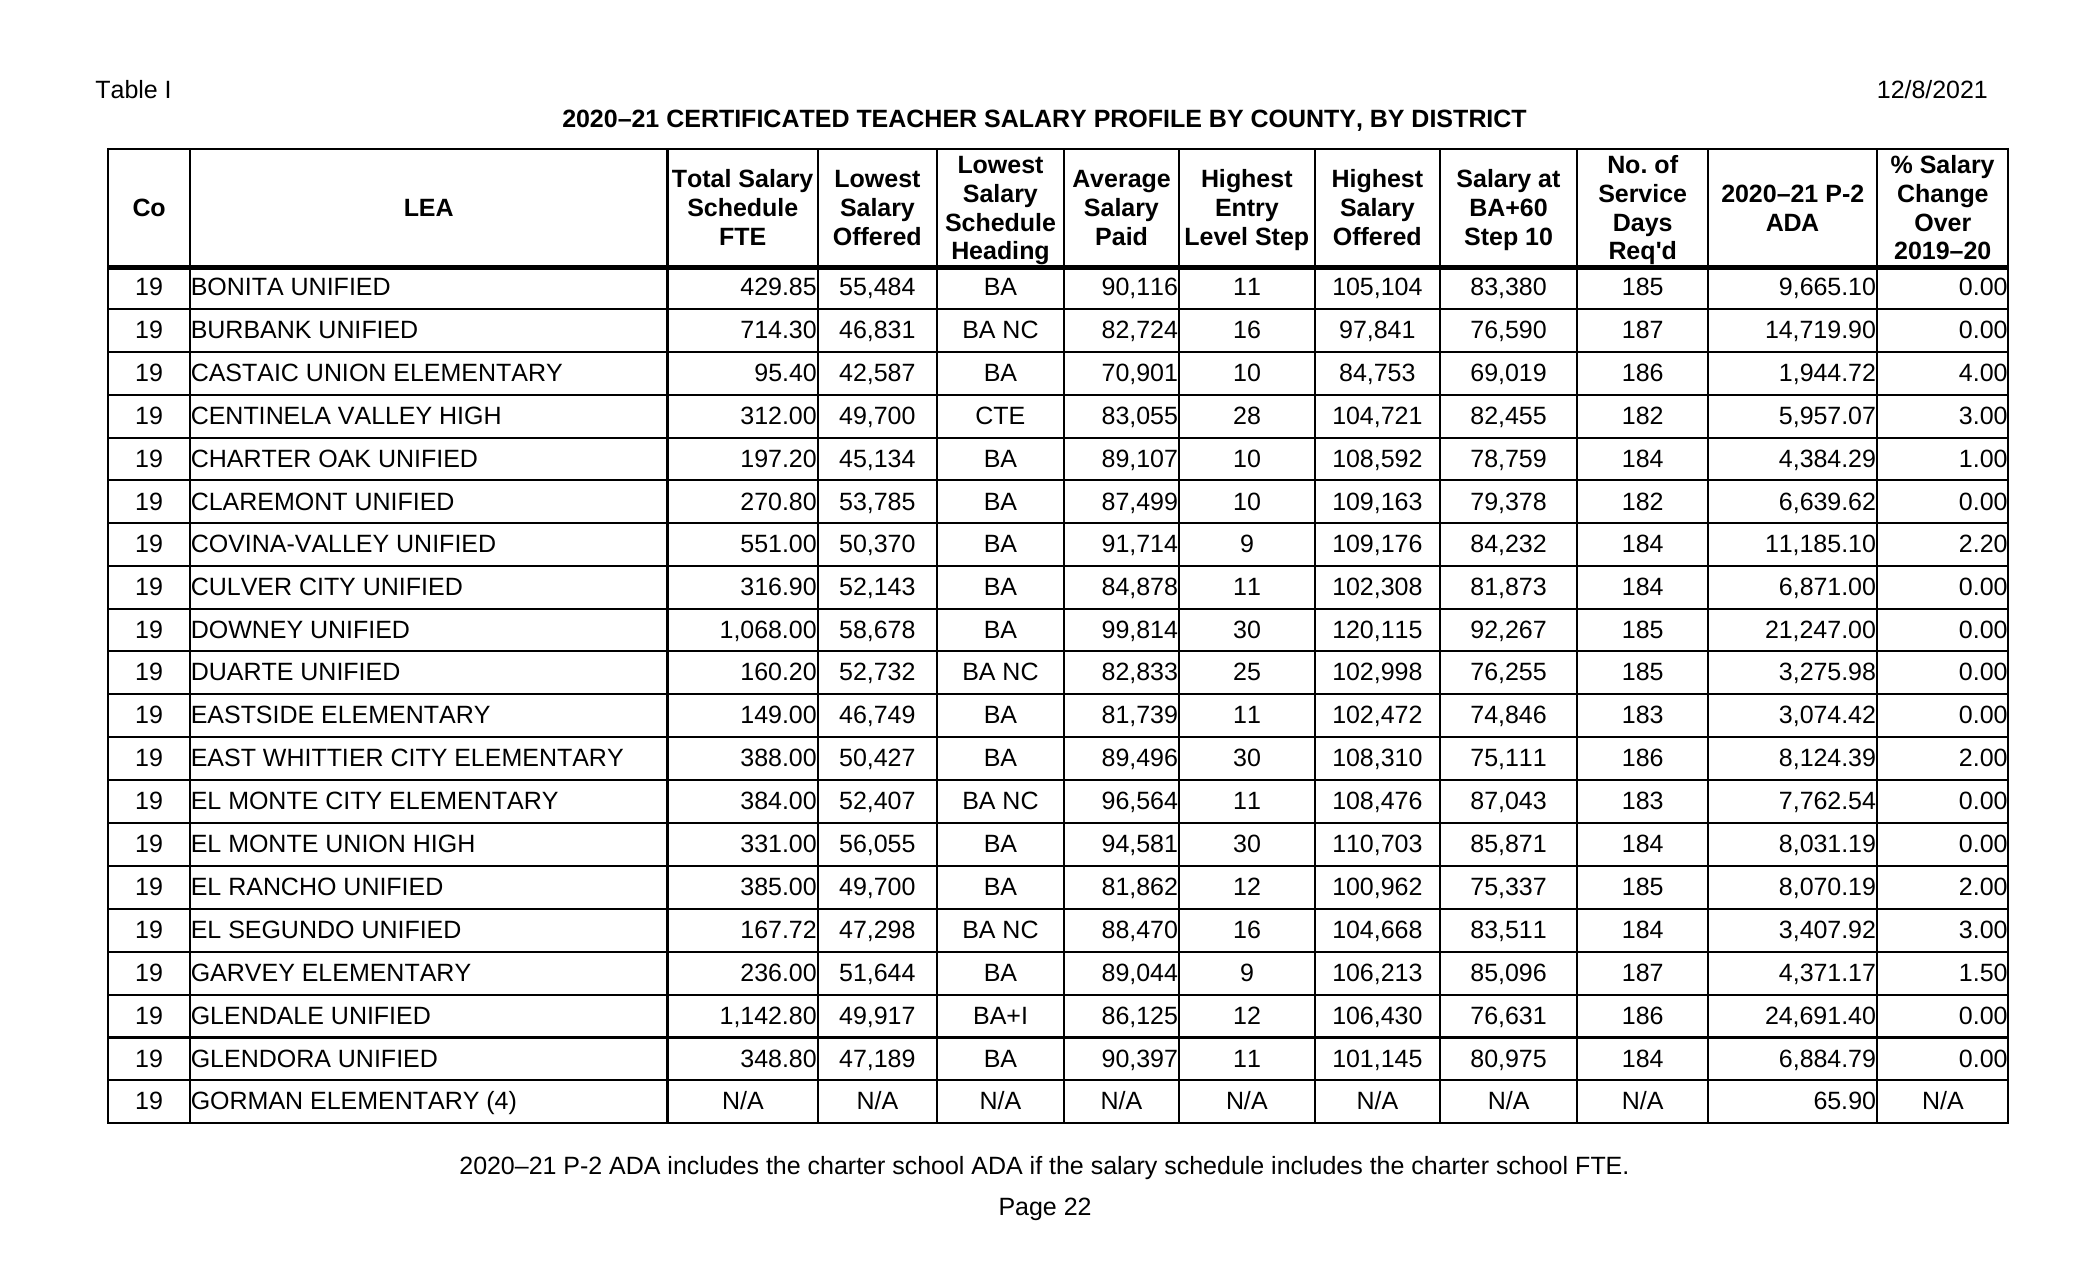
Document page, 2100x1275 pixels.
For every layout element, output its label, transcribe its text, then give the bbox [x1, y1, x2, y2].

table_header Highest Entry Level Step [1180, 150, 1314, 265]
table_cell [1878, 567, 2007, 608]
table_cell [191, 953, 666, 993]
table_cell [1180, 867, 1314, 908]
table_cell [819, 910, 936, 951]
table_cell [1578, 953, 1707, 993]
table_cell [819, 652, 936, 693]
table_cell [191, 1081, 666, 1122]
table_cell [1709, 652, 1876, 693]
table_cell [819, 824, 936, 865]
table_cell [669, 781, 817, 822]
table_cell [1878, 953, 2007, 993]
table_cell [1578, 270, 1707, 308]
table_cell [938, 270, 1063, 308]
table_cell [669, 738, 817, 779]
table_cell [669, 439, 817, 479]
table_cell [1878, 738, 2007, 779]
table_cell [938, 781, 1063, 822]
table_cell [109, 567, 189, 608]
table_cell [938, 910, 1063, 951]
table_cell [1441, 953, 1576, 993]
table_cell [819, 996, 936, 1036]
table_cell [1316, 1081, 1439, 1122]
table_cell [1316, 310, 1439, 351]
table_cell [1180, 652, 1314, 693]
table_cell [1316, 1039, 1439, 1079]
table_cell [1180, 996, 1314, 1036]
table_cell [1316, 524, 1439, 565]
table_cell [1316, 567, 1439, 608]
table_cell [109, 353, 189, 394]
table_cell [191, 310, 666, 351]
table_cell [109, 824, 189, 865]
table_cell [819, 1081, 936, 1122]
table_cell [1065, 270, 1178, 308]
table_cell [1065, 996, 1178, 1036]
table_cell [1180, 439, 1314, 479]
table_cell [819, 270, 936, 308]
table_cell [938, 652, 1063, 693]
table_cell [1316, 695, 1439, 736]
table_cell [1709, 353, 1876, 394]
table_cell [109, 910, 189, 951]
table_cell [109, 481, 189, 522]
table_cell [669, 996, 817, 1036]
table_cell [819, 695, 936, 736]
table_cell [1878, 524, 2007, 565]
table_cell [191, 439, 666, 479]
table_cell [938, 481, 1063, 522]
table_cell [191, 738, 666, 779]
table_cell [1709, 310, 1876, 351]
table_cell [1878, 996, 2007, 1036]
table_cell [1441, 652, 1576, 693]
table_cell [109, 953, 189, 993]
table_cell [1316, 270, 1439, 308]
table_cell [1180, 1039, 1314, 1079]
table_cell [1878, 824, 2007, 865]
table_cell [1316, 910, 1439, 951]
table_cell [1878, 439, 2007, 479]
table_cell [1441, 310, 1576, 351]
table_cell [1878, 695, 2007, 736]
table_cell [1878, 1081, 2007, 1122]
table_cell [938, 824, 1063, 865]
table_header Salary at BA+60 Step 10 [1441, 150, 1576, 265]
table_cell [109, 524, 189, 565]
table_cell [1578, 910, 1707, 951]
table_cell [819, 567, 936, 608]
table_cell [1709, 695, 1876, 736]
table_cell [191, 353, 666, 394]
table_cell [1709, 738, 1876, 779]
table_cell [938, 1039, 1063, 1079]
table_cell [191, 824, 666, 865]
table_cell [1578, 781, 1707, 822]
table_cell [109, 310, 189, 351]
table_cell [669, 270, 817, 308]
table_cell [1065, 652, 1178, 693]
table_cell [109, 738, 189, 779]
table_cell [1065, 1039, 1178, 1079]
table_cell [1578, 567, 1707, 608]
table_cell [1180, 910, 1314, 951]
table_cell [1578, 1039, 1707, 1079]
table_header Lowest Salary ScheduleHeading [938, 150, 1063, 265]
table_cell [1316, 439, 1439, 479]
table_header 2020–21 P-2 ADA [1709, 150, 1876, 265]
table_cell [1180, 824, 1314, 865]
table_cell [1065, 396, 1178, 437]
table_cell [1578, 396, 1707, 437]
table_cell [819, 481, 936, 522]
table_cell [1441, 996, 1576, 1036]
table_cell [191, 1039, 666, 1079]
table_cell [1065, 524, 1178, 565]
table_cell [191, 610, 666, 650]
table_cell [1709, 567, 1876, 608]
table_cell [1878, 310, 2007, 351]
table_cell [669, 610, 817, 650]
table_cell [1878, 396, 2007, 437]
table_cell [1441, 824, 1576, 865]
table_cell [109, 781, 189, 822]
table_header Total Salary Schedule FTE [669, 150, 817, 265]
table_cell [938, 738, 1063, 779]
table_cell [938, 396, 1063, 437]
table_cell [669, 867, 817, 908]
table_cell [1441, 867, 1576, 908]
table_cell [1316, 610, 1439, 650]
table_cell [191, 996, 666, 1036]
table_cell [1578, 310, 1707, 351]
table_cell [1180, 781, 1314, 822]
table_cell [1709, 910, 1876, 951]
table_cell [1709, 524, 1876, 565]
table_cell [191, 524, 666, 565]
table_header Lowest Salary Offered [819, 150, 936, 265]
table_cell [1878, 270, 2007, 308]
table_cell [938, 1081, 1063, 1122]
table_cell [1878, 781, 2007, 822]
table_header No. of Service Days Req'd [1578, 150, 1707, 265]
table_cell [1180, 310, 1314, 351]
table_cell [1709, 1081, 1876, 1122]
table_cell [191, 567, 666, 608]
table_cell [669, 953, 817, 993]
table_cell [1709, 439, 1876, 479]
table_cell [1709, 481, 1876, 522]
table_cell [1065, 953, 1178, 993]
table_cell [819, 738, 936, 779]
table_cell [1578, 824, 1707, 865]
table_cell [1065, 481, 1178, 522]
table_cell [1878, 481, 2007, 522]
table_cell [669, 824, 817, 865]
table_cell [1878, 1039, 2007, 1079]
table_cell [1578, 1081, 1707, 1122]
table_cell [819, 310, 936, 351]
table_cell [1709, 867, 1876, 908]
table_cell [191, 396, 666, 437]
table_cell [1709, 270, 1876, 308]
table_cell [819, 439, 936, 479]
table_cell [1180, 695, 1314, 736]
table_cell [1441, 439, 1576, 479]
table_header Average Salary Paid [1065, 150, 1178, 265]
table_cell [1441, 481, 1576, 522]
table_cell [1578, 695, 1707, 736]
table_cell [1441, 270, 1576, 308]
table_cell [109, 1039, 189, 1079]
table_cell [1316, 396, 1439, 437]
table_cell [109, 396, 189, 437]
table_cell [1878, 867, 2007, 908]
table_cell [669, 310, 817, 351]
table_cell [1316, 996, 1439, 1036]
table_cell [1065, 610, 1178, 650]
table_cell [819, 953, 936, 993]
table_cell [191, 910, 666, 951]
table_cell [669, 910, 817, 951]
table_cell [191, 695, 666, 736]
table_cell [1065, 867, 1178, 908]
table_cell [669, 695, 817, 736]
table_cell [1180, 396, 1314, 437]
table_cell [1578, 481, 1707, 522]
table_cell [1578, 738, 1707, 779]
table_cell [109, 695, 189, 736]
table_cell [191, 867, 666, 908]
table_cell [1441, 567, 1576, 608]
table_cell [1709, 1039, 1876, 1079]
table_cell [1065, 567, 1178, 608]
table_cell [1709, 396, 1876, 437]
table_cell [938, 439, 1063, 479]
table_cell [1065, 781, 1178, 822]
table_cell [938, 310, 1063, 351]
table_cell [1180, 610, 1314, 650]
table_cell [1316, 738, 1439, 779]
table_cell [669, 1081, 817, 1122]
table_header LEA [191, 150, 666, 265]
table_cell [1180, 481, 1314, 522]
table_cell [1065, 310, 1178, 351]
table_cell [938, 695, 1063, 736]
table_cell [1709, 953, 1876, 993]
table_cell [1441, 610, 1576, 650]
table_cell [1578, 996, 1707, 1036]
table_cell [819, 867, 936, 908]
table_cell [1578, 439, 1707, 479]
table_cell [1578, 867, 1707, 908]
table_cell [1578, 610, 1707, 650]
table_header Highest Salary Offered [1316, 150, 1439, 265]
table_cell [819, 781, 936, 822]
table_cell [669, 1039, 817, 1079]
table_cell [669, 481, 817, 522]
table_header % Salary Change Over 2019–20 [1878, 150, 2007, 265]
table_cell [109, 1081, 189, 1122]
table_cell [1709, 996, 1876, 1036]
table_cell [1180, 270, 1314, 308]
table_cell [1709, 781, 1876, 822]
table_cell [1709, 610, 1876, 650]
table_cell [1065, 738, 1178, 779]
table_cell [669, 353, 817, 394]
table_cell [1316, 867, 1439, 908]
table_header Co [109, 150, 189, 265]
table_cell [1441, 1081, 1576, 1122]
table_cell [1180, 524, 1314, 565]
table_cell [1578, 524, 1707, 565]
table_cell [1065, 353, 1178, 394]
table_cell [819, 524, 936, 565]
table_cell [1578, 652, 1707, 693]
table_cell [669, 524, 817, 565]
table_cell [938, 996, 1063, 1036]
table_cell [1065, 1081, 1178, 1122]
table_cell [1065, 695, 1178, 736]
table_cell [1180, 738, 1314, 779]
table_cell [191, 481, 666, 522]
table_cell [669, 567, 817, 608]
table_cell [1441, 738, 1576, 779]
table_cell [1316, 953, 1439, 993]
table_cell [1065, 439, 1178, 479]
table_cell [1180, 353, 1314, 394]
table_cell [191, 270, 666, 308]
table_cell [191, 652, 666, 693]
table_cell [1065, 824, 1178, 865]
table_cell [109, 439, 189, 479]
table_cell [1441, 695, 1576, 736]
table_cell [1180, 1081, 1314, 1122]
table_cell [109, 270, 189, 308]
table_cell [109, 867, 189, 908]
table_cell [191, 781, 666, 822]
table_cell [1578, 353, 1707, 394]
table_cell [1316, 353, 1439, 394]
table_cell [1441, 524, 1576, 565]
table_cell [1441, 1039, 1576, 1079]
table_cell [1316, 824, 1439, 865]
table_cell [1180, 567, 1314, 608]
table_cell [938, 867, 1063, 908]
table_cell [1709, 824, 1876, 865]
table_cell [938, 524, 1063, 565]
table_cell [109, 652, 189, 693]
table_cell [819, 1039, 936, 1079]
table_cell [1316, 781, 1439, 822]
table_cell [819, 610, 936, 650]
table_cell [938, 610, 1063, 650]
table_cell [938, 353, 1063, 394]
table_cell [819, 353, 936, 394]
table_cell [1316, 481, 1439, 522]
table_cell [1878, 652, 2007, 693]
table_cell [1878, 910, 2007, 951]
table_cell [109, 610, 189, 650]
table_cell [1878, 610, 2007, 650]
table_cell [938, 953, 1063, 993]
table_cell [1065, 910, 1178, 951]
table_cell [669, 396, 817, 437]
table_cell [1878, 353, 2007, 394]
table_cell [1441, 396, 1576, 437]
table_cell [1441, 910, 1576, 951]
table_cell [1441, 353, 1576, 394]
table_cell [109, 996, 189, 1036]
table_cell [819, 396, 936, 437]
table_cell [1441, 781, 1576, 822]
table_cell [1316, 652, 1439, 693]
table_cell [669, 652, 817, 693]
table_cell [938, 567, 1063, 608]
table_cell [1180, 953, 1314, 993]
